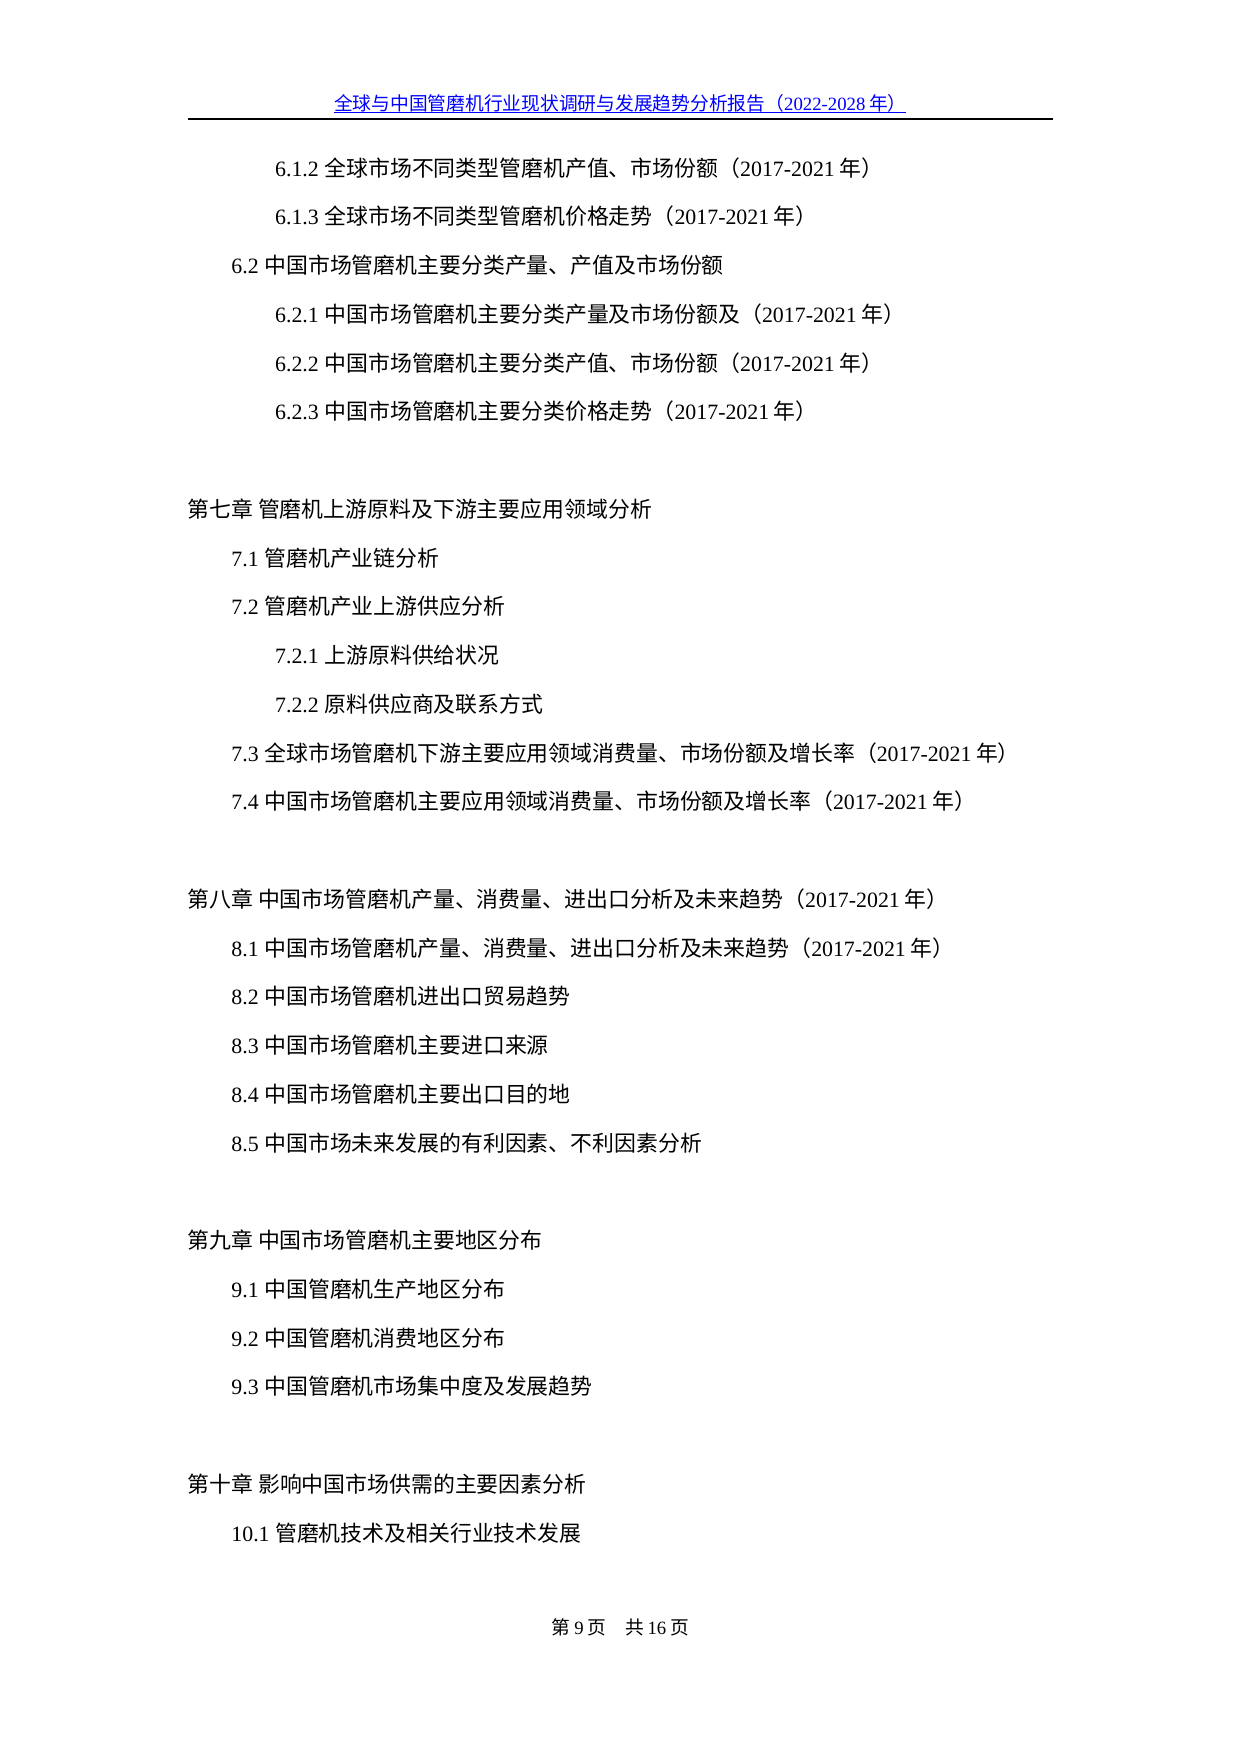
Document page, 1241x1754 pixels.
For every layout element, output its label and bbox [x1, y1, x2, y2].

text [187, 150, 1053, 1548]
